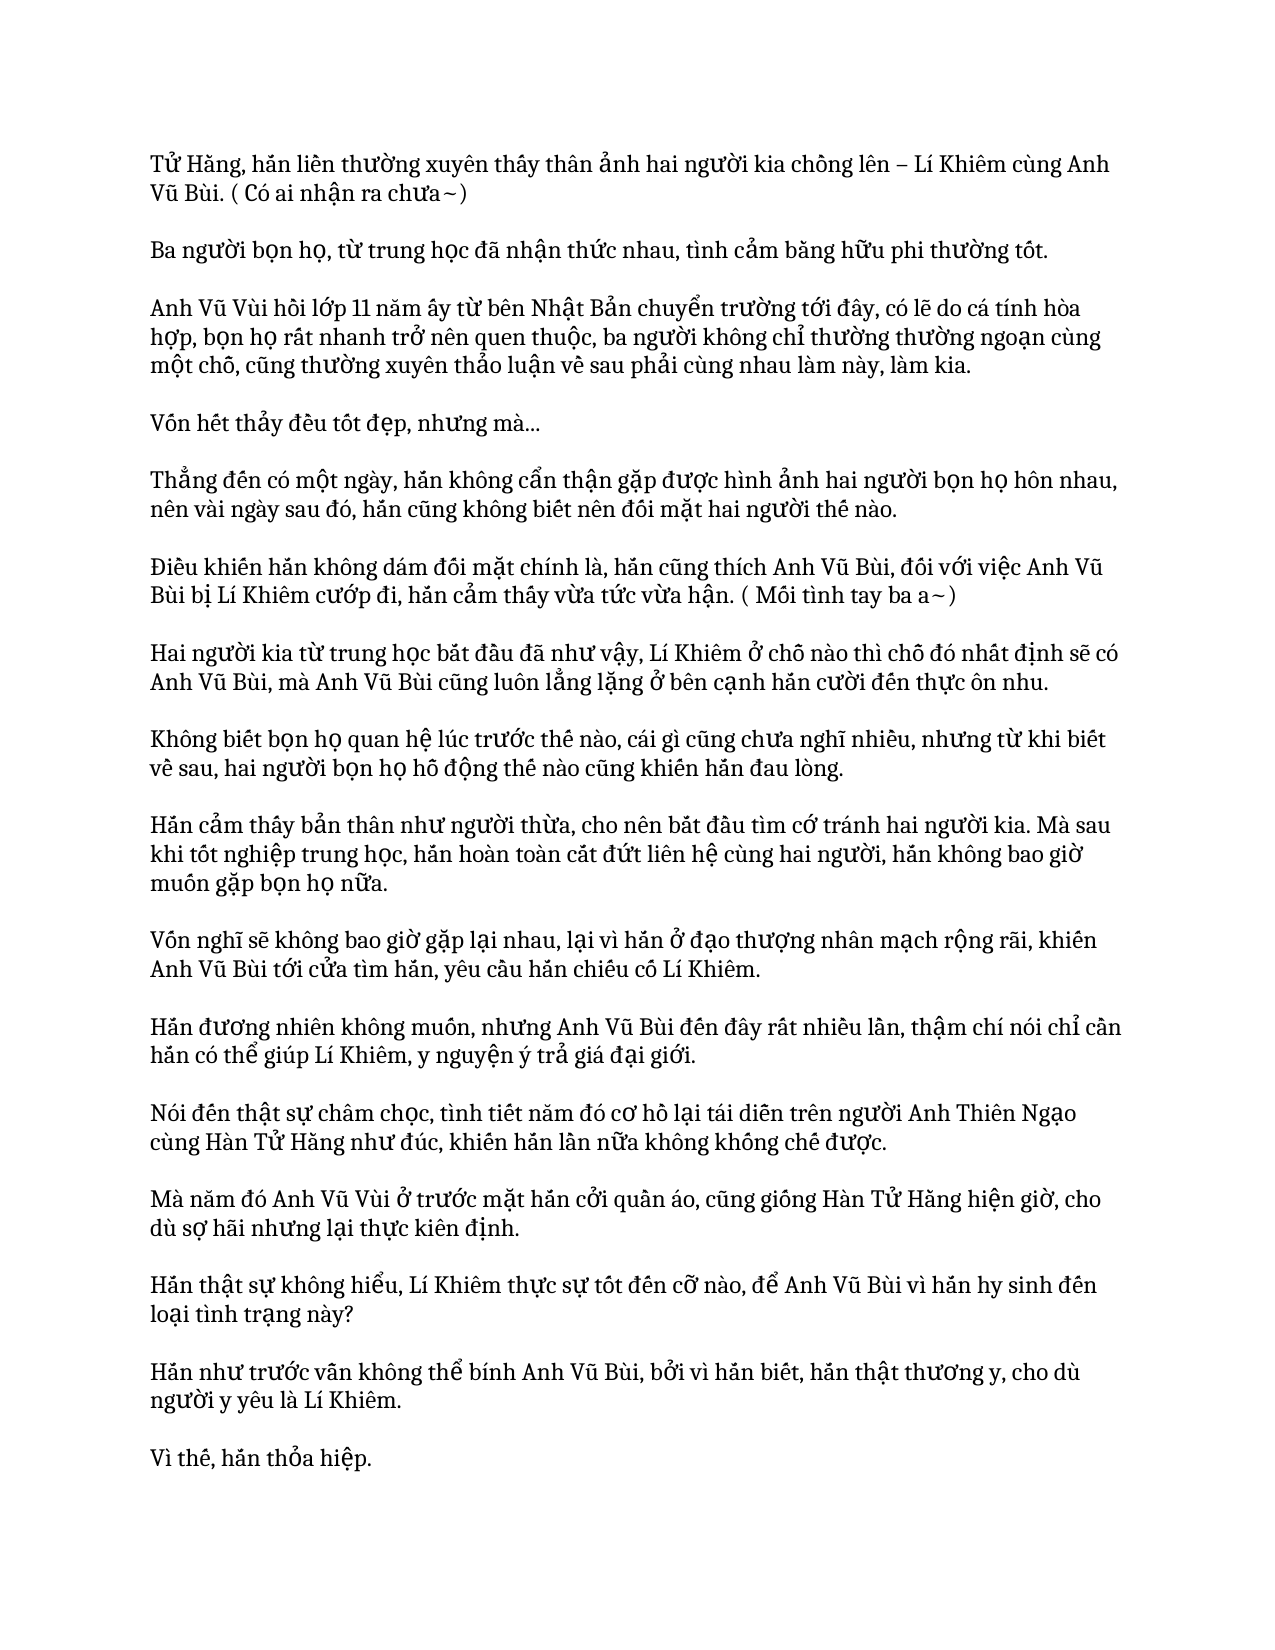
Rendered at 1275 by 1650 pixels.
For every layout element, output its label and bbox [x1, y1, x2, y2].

text [150, 150, 1125, 1472]
